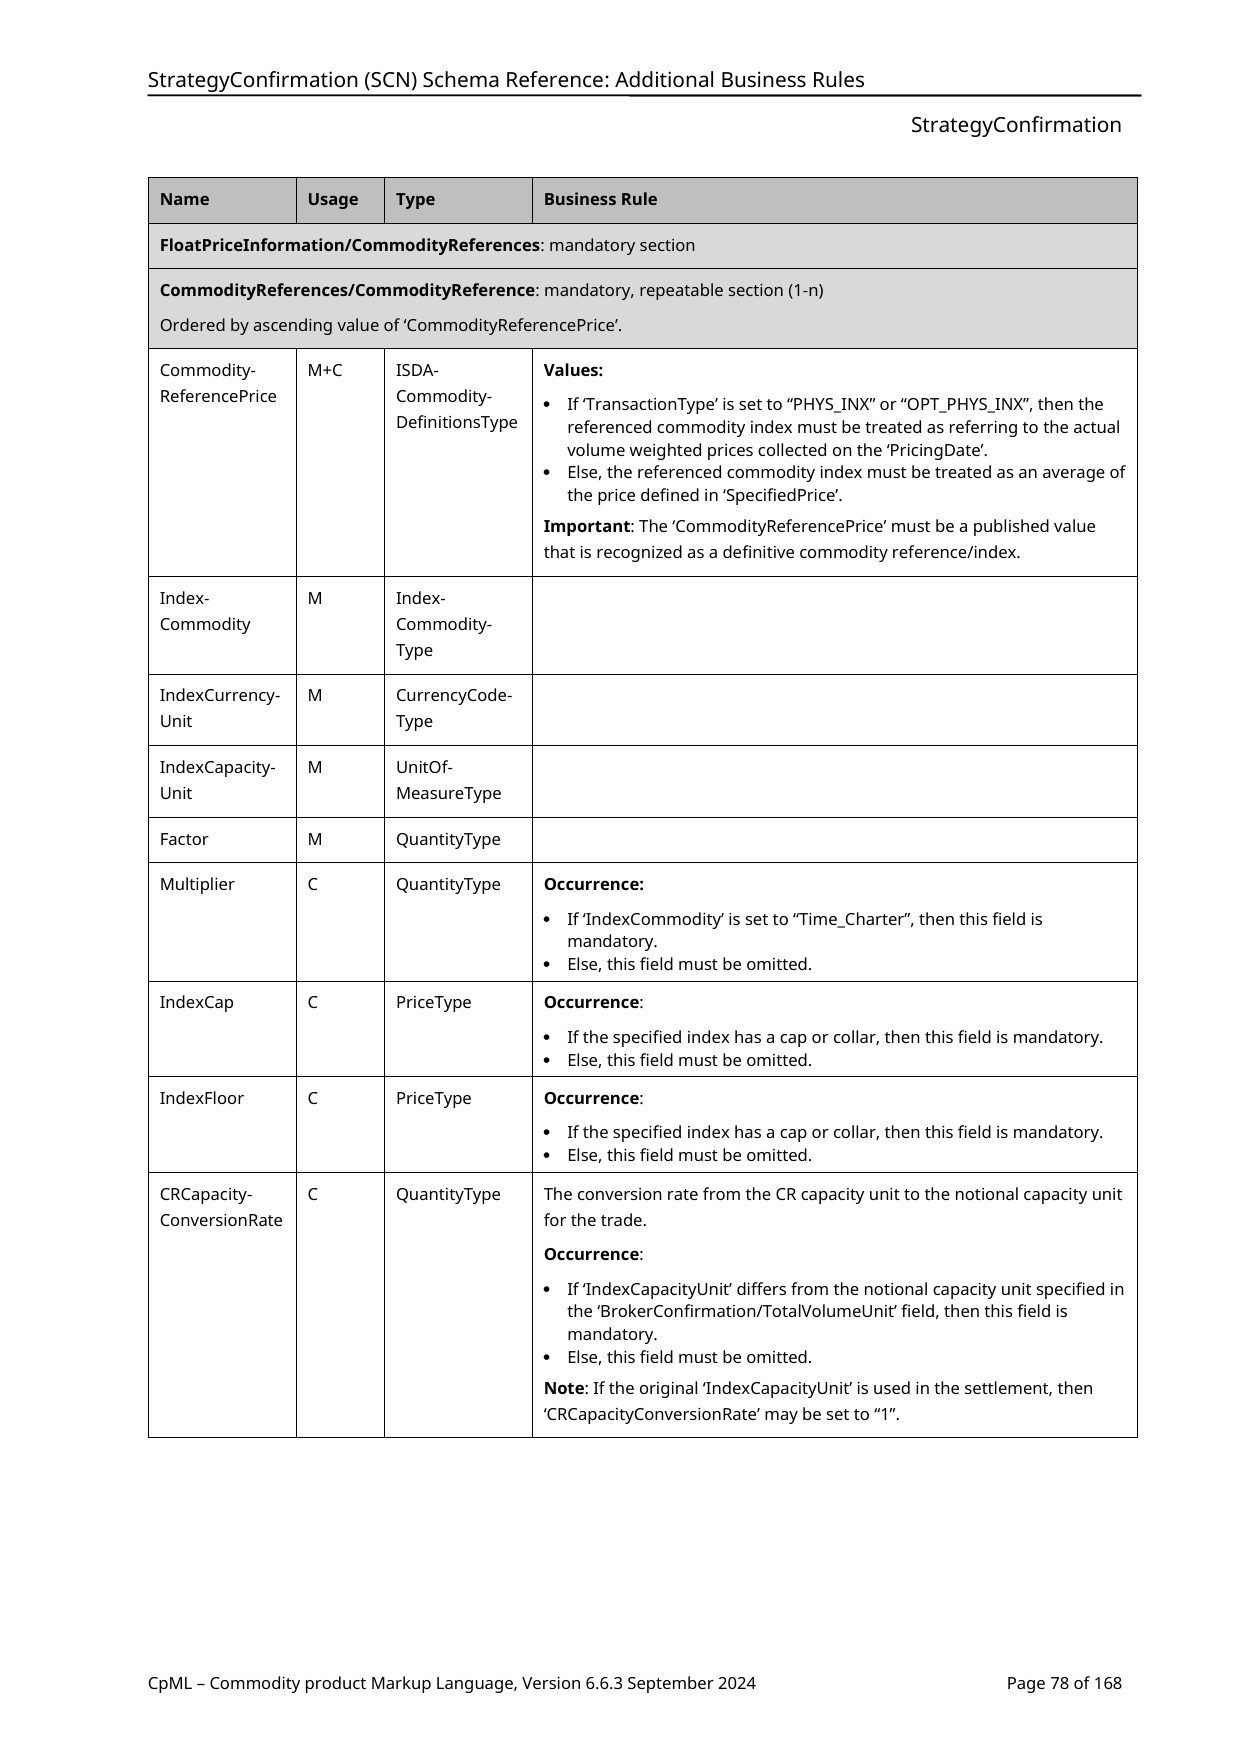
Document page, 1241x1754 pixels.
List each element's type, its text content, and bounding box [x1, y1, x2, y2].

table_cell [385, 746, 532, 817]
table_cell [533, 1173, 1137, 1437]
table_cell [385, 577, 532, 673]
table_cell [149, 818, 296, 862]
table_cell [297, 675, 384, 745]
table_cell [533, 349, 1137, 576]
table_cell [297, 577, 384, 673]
table_header Usage [297, 178, 384, 223]
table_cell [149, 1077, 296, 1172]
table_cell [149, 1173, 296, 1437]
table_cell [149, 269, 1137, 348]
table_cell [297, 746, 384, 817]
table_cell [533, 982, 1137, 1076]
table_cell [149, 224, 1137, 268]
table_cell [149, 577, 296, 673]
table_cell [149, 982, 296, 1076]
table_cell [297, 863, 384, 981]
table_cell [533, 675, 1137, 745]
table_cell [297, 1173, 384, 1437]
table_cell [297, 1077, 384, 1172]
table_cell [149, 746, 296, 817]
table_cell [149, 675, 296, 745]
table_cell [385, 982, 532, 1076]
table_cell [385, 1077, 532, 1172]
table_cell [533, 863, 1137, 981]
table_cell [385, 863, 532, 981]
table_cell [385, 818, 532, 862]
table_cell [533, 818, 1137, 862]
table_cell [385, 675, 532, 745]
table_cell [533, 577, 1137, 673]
table_header Type [385, 178, 532, 223]
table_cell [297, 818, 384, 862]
table_header Name [149, 178, 296, 223]
table_header Business Rule [533, 178, 1137, 223]
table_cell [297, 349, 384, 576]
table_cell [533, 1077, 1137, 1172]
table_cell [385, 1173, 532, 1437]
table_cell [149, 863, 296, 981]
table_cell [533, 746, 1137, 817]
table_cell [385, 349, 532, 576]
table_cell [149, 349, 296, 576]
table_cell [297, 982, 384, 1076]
